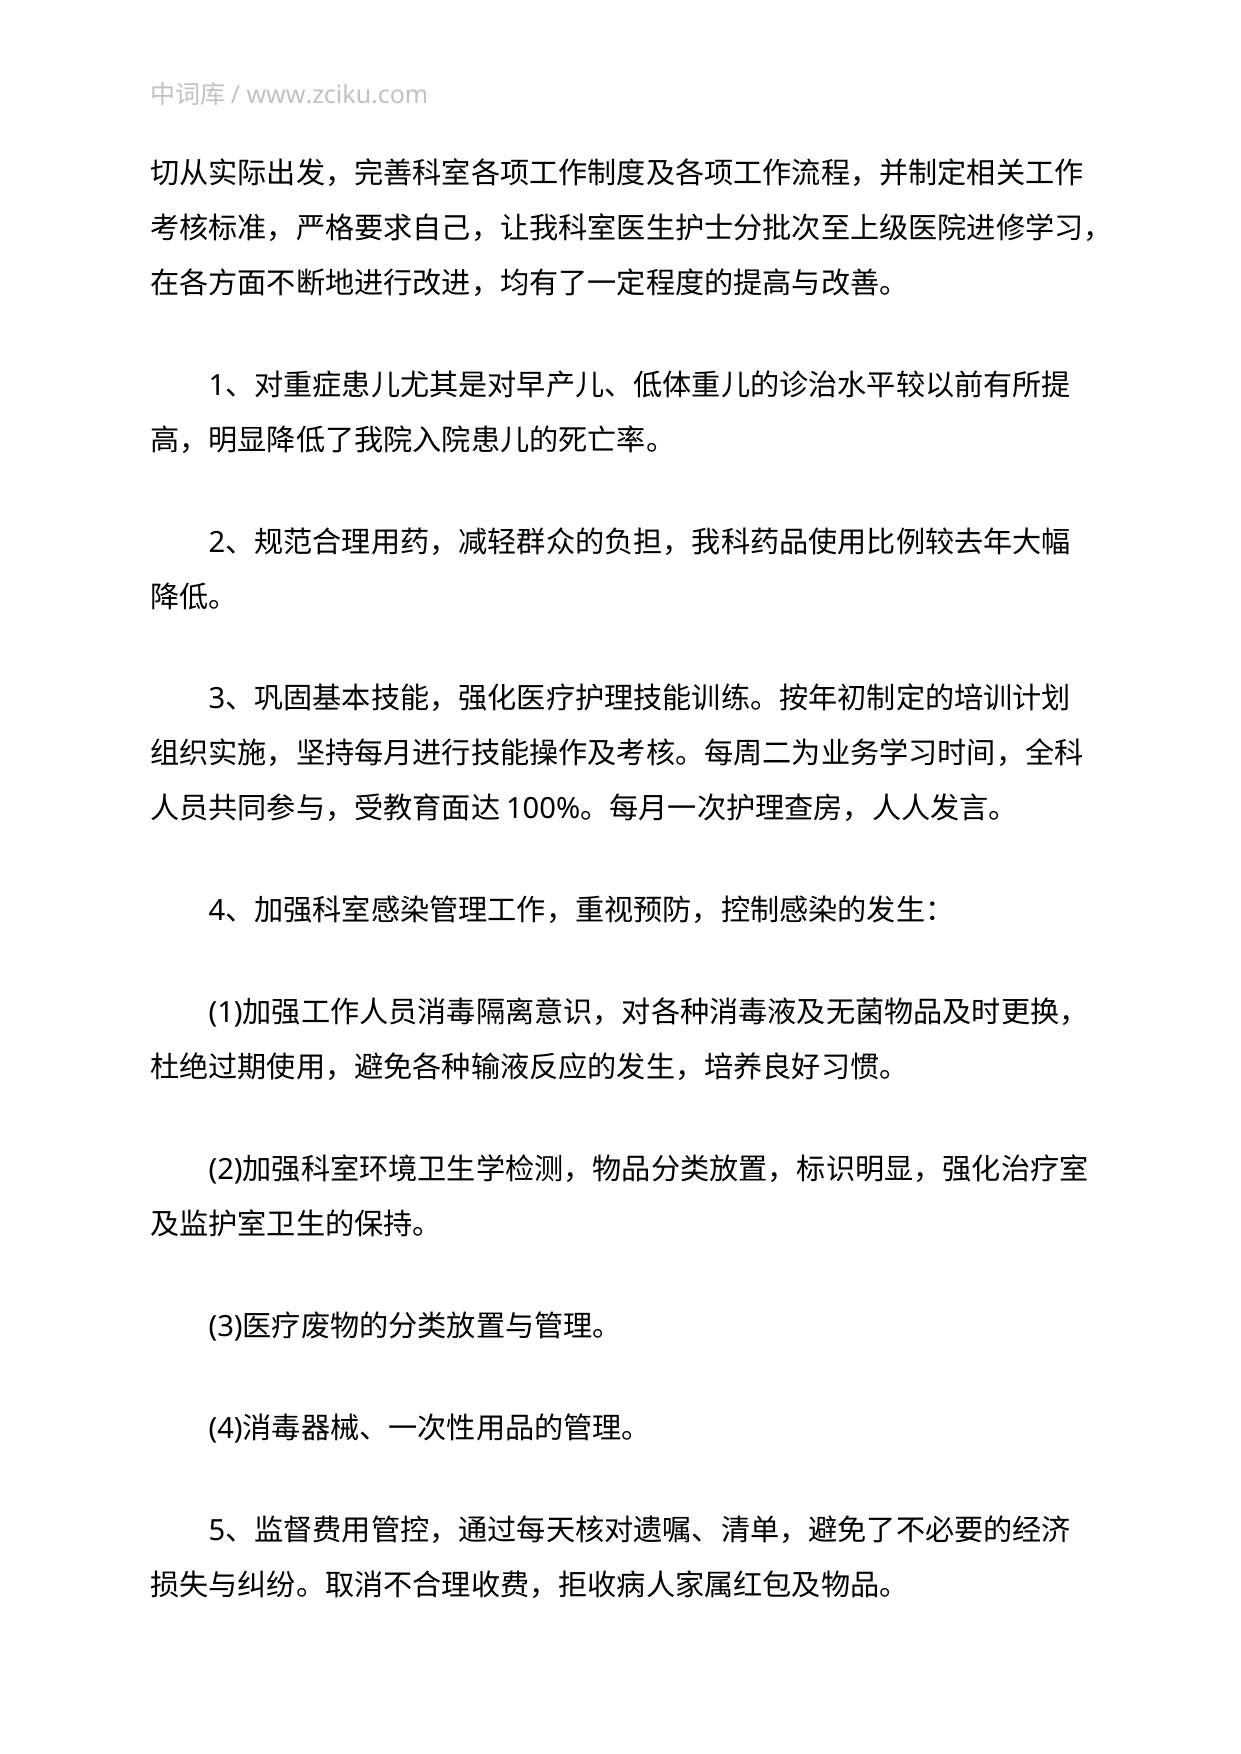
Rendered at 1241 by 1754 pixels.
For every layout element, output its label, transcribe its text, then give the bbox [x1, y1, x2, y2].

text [150, 150, 1090, 302]
text 1、对重症患儿尤其是对早产儿、低体重儿的诊治水平较以前有所提高，明显降低了我院入院患儿的死亡率。 [150, 362, 1090, 459]
text 2、规范合理用药，减轻群众的负担，我科药品使用比例较去年大幅降低。 [150, 518, 1090, 616]
text 5、监督费用管控，通过每天核对遗嘱、清单，避免了不必要的经济损失与纠纷。取消不合理收费，拒收病人家属红包及物品。 [150, 1506, 1090, 1604]
text 4、加强科室感染管理工作，重视预防，控制感染的发生： [150, 887, 1090, 929]
text (2)加强科室环境卫生学检测，物品分类放置，标识明显，强化治疗室及监护室卫生的保持。 [150, 1146, 1090, 1243]
text (3)医疗废物的分类放置与管理。 [150, 1302, 1090, 1345]
text 3、巩固基本技能，强化医疗护理技能训练。按年初制定的培训计划组织实施，坚持每月进行技能操作及考核。每周二为业务学习时间，全科人员共同参与，受教育面达100%。每月一次护理查房，人人发言。 [150, 675, 1090, 827]
text (4)消毒器械、一次性用品的管理。 [150, 1404, 1090, 1447]
text (1)加强工作人员消毒隔离意识，对各种消毒液及无菌物品及时更换，杜绝过期使用，避免各种输液反应的发生，培养良好习惯。 [150, 989, 1090, 1086]
